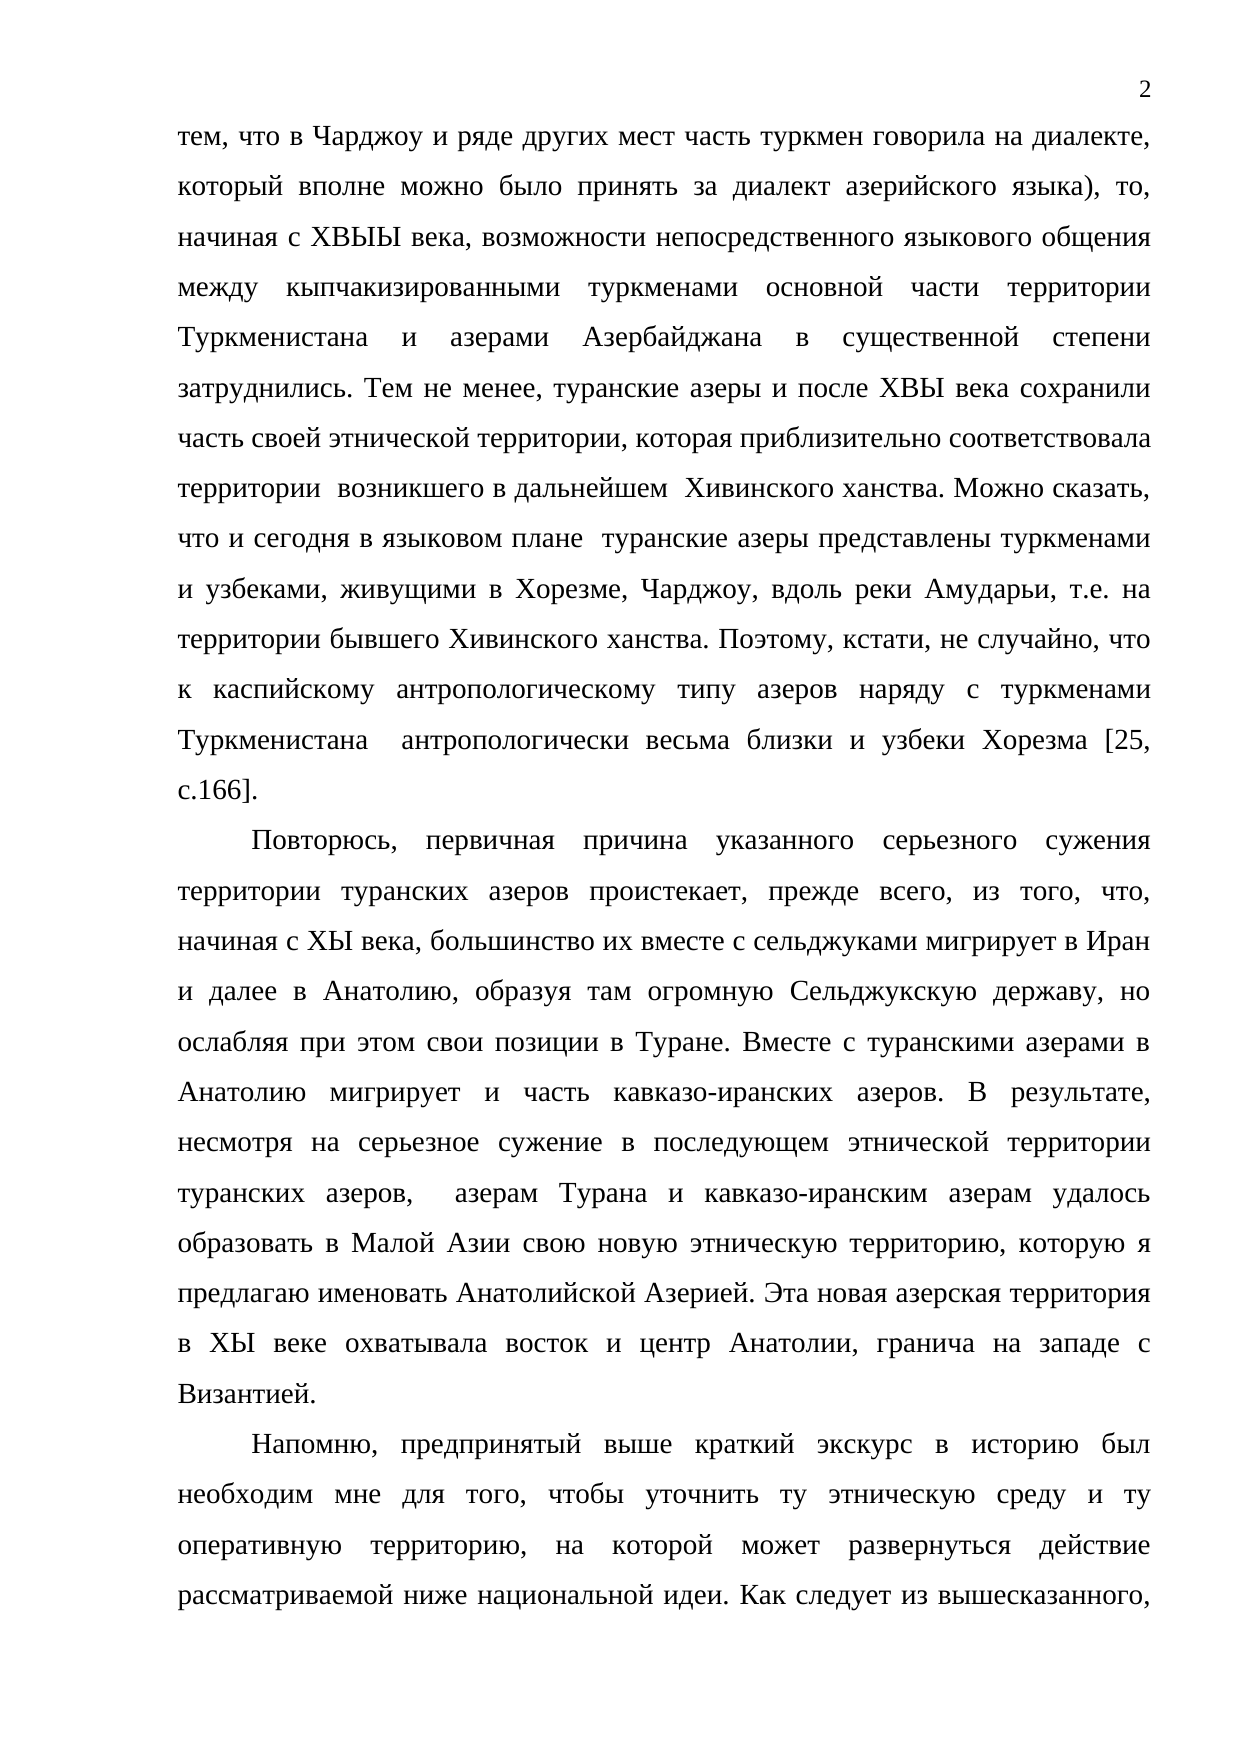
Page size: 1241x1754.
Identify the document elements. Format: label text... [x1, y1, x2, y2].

text Повторюсь, первичная причина указанного серьезного сужения территории туранских азеров проистекает, прежде всего, из того, что, начиная с ХЫ века, большинство их вместе с сельджуками мигрирует в Иран и далее в Анатолию, образуя там огромную Сельджукскую державу, но ослабляя при этом свои позиции в Туране. Вместе с туранскими азерами в Анатолию мигрирует и часть кавказо-иранских азеров. В результате, несмотря на серьезное сужение в последующем этнической территории туранских азеров, азерам Турана и кавказо-иранским азерам удалось образовать в Малой Азии свою новую этническую территорию, которую я предлагаю именовать Анатолийской Азерией. Эта новая азерская территория в ХЫ веке охватывала восток и центр Анатолии, гранича на западе с Византией. [177, 822, 1152, 1409]
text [177, 1426, 1152, 1611]
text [177, 118, 1152, 806]
